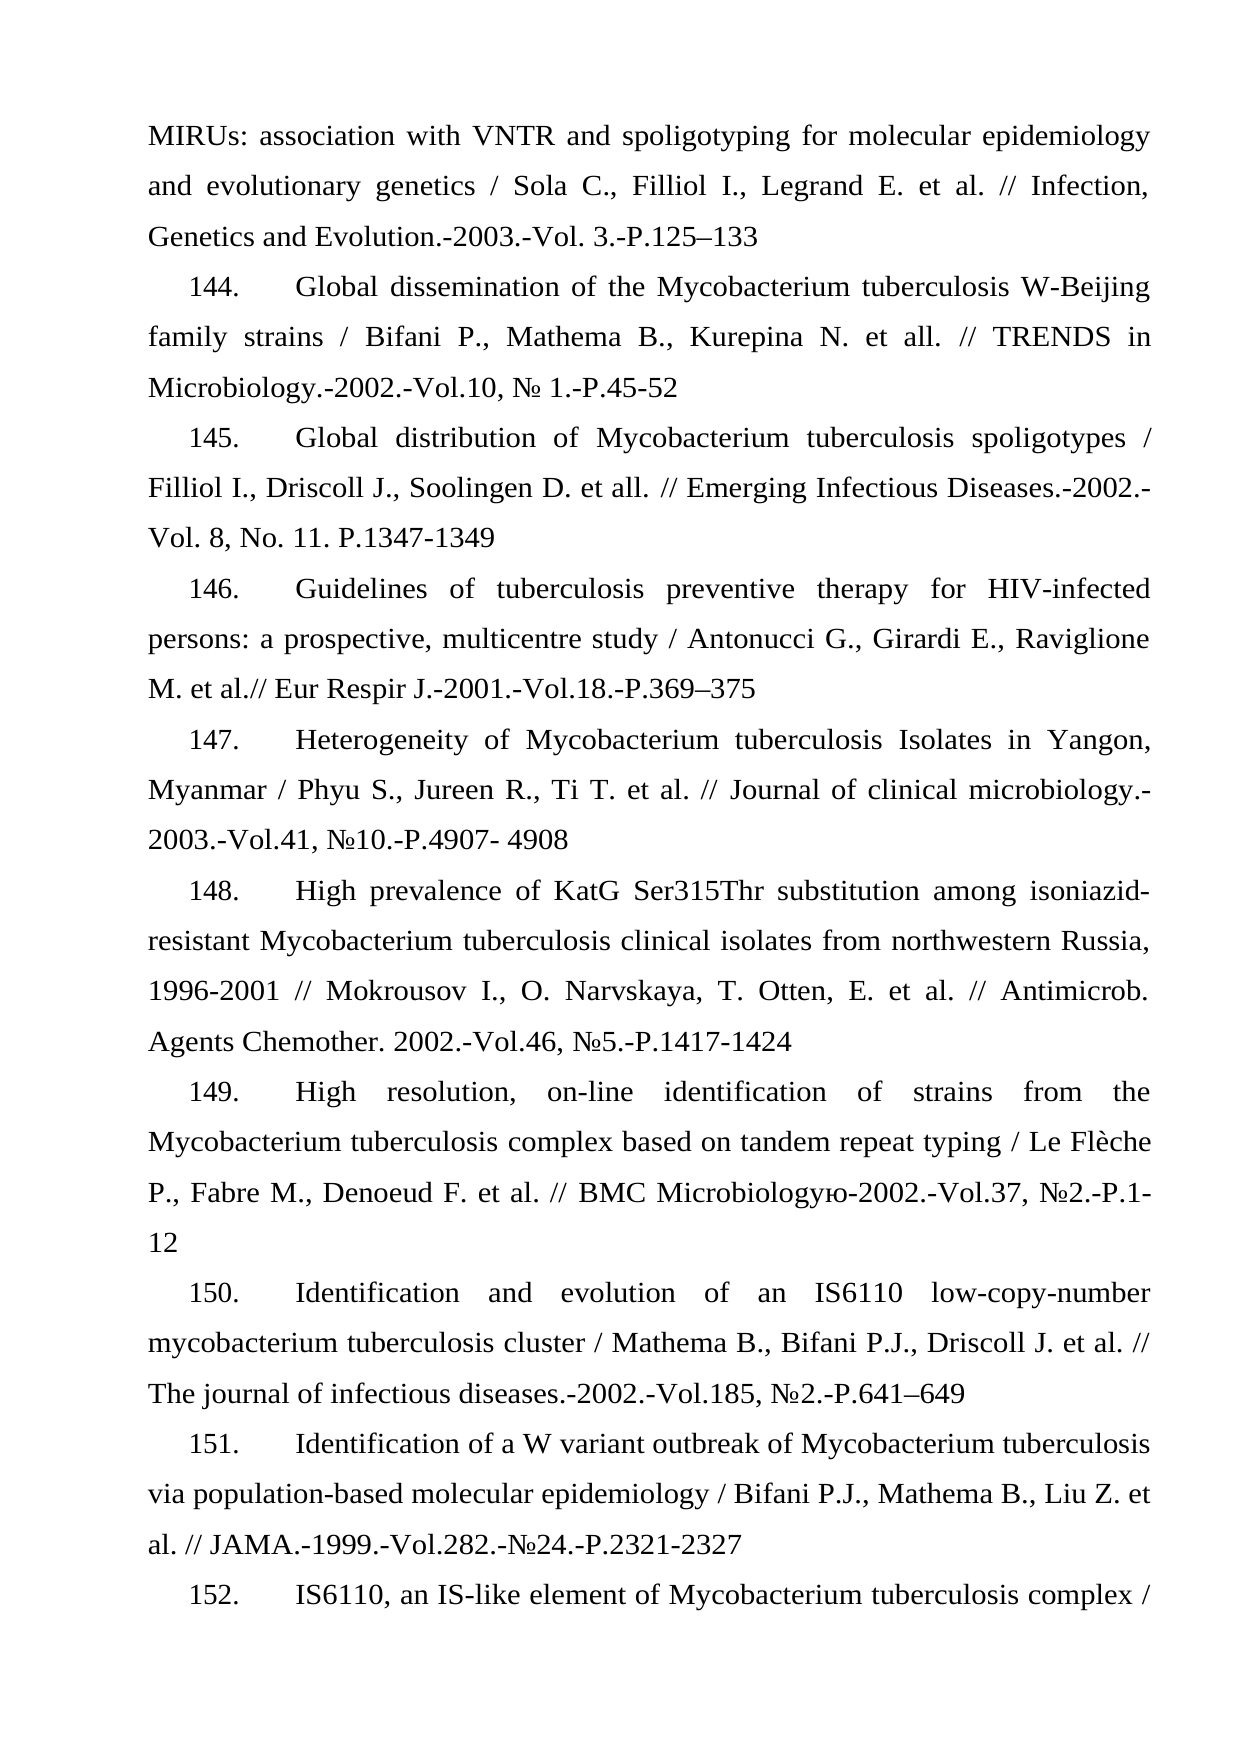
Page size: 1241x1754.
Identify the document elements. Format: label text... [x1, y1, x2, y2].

list High prevalence of KatG Ser315Thr substitution among isoniazid-resistant Mycobacterium tuberculosis clinical isolates from northwestern Russia, 1996-2001 // Mokrousov I., O. Narvskaya, T. Otten, E. et al. // Antimicrob. Agents Chemother. 2002.-Vol.46, №5.-P.1417-1424 [148, 873, 1152, 1057]
list Global dissemination of the Mycobacterium tuberculosis W-Beijing family strains / Bifani P., Mathema B., Kurepina N. et all. // TRENDS in Microbiology.-2002.-Vol.10, № 1.-P.45-52 [148, 269, 1152, 403]
list Global distribution of Mycobacterium tuberculosis spoligotypes / Filliol I., Driscoll J., Soolingen D. et all. // Emerging Infectious Diseases.-2002.-Vol. 8, No. 11. P.1347-1349 [148, 420, 1152, 554]
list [148, 118, 1152, 252]
list Identification and evolution of an IS6110 low-copy-number mycobacterium tuberculosis cluster / Mathema B., Bifani P.J., Driscoll J. et al. // The journal of infectious diseases.-2002.-Vol.185, №2.-P.641–649 [148, 1275, 1152, 1409]
list Heterogeneity of Mycobacterium tuberculosis Isolates in Yangon, Myanmar / Phyu S., Jureen R., Ti T. et al. // Journal of clinical microbiology.-2003.-Vol.41, №10.-P.4907- 4908 [148, 722, 1152, 856]
list Identification of a W variant outbreak of Mycobacterium tuberculosis via population-based molecular epidemiology / Bifani P.J., Mathema B., Liu Z. et al. // JAMA.-1999.-Vol.282.-№24.-P.2321-2327 [148, 1426, 1152, 1560]
list Guidelines of tuberculosis preventive therapy for HIV-infected persons: a prospective, multicentre study / Antonucci G., Girardi E., Raviglione M. et al.// Eur Respir J.-2001.-Vol.18.-P.369–375 [148, 571, 1152, 705]
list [148, 1577, 1152, 1611]
list High resolution, on-line identification of strains from the Mycobacterium tuberculosis complex based on tandem repeat typing / Le Flèche P., Fabre M., Denoeud F. et al. // BMC Microbiologyю-2002.-Vol.37, №2.-P.1-12 [148, 1074, 1152, 1258]
